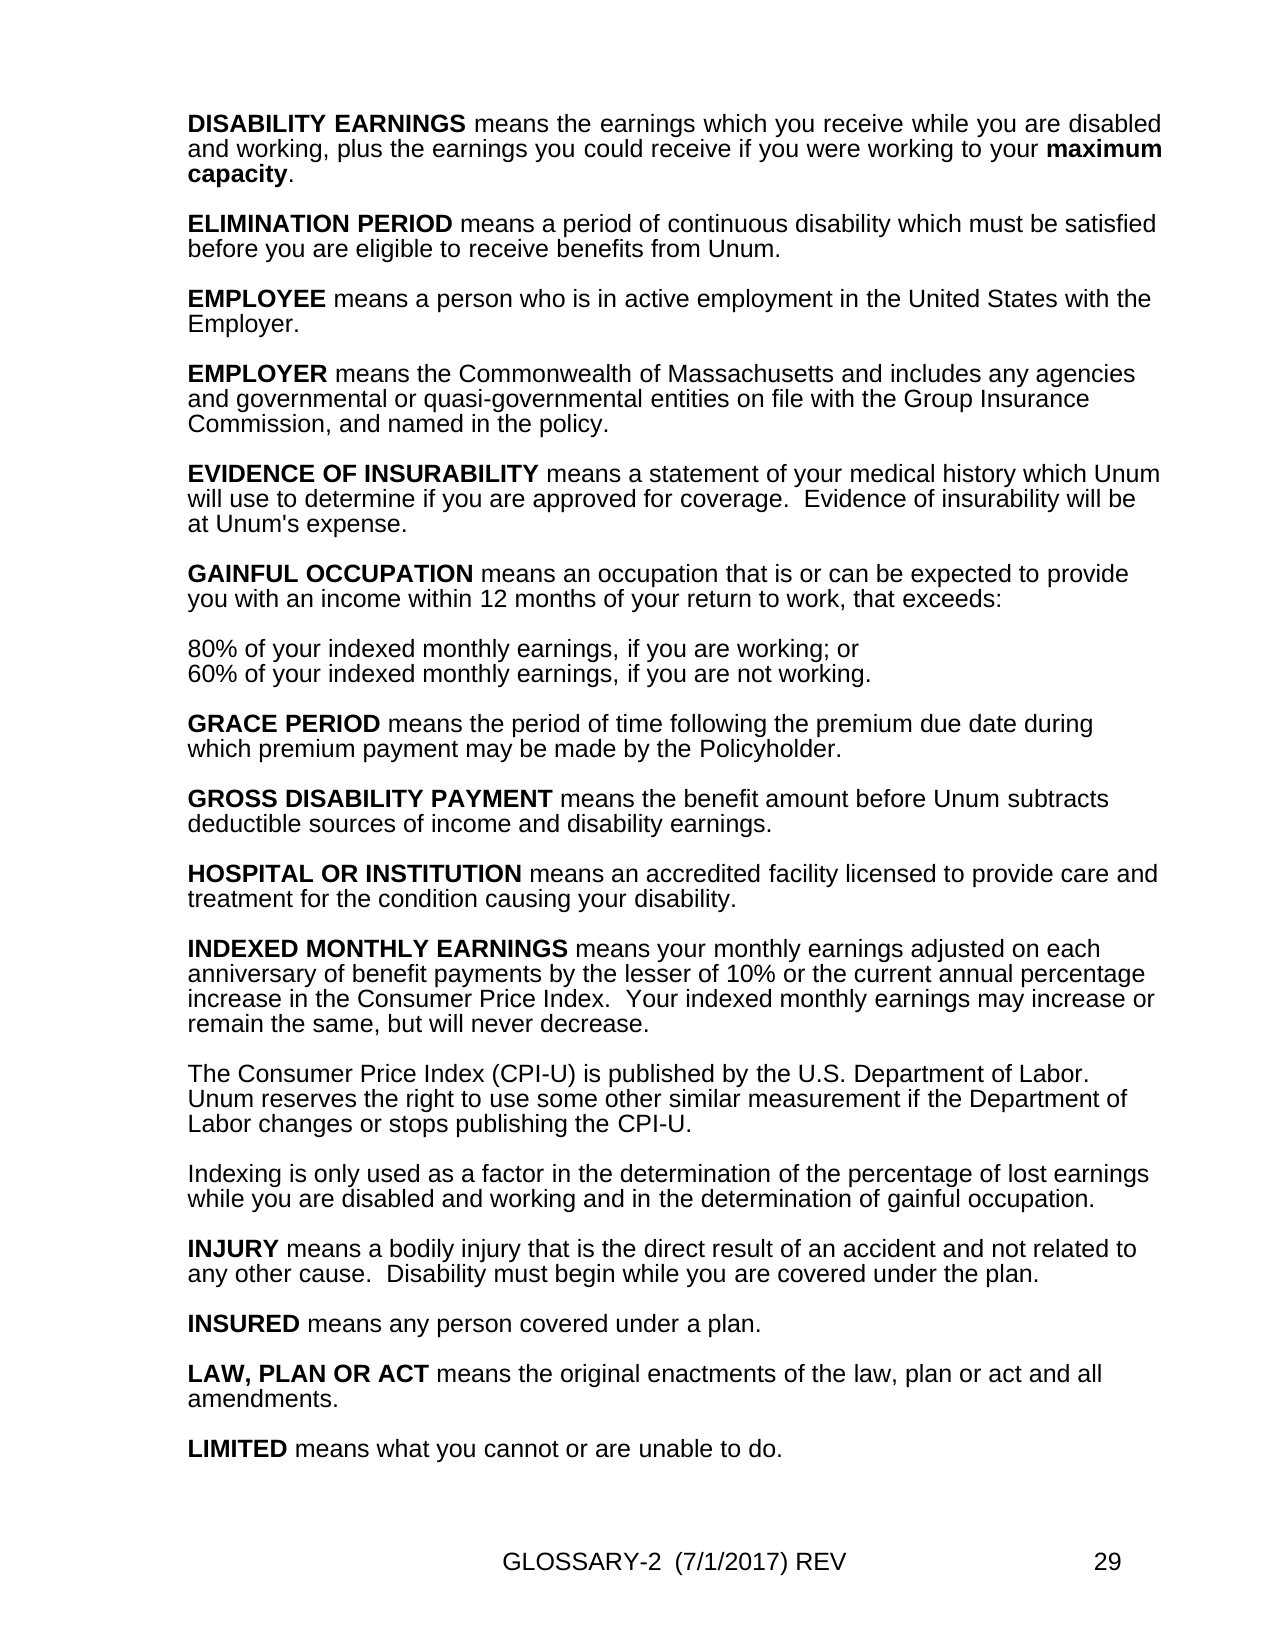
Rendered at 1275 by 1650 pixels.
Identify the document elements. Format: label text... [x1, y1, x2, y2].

text DISABILITY EARNINGS means the earnings which you receive while you are disabled and working, plus the earnings you could receive if you were working to your maximum capacity. [187, 112, 1162, 187]
text 60% of your indexed monthly earnings, if you are not working. [187, 662, 1173, 688]
text ELIMINATION PERIOD means a period of continuous disability which must be satisfied before you are eligible to receive benefits from Unum. [187, 212, 1162, 262]
text GLOSSARY-2 (7/1/2017) REV 29 [502, 1547, 1173, 1575]
text INJURY means a bodily injury that is the direct result of an accident and not related to any other cause. Disability must begin while you are covered under the plan. [187, 1237, 1143, 1287]
text LIMITED means what you cannot or are unable to do. [187, 1434, 1173, 1462]
text EVIDENCE OF INSURABILITY means a statement of your medical history which Unum will use to determine if you are approved for coverage. Evidence of insurability will be [187, 462, 1166, 512]
text The Consumer Price Index (CPI-U) is published by the U.S. Department of Labor. Unum reserves the right to use some other similar measurement if the Department of Labor changes or stops publishing the CPI-U. [187, 1062, 1133, 1137]
text at Unum's expense. [187, 512, 1173, 538]
text INSURED means any person covered under a plan. [187, 1309, 1173, 1338]
text GRACE PERIOD means the period of time following the premium due date during which premium payment may be made by the Policyholder. [187, 712, 1100, 762]
text EMPLOYER means the Commonwealth of Massachusetts and includes any agencies and governmental or quasi-governmental entities on file with the Group Insurance Commission, and named in the policy. [187, 362, 1142, 437]
text GROSS DISABILITY PAYMENT means the benefit amount before Unum subtracts deductible sources of income and disability earnings. [187, 787, 1115, 837]
text 80% of your indexed monthly earnings, if you are working; or [187, 634, 1173, 662]
text GAINFUL OCCUPATION means an occupation that is or can be expected to provide you with an income within 12 months of your return to work, that exceeds: [187, 562, 1134, 612]
text EMPLOYEE means a person who is in active employment in the United States with the [187, 284, 1173, 312]
text INDEXED MONTHLY EARNINGS means your monthly earnings adjusted on each anniversary of benefit payments by the lesser of 10% or the current annual percentage increase in the Consumer Price Index. Your indexed monthly earnings may increase or remain the same, but will never decrease. [187, 937, 1161, 1037]
text LAW, PLAN OR ACT means the original enactments of the law, plan or act and all amendments. [187, 1362, 1108, 1412]
text Indexing is only used as a factor in the determination of the percentage of lost earnings while you are disabled and working and in the determination of gainful occupation. [187, 1162, 1156, 1212]
text Employer. [187, 312, 1173, 338]
text HOSPITAL OR INSTITUTION means an accredited facility licensed to provide care and treatment for the condition causing your disability. [187, 862, 1164, 912]
